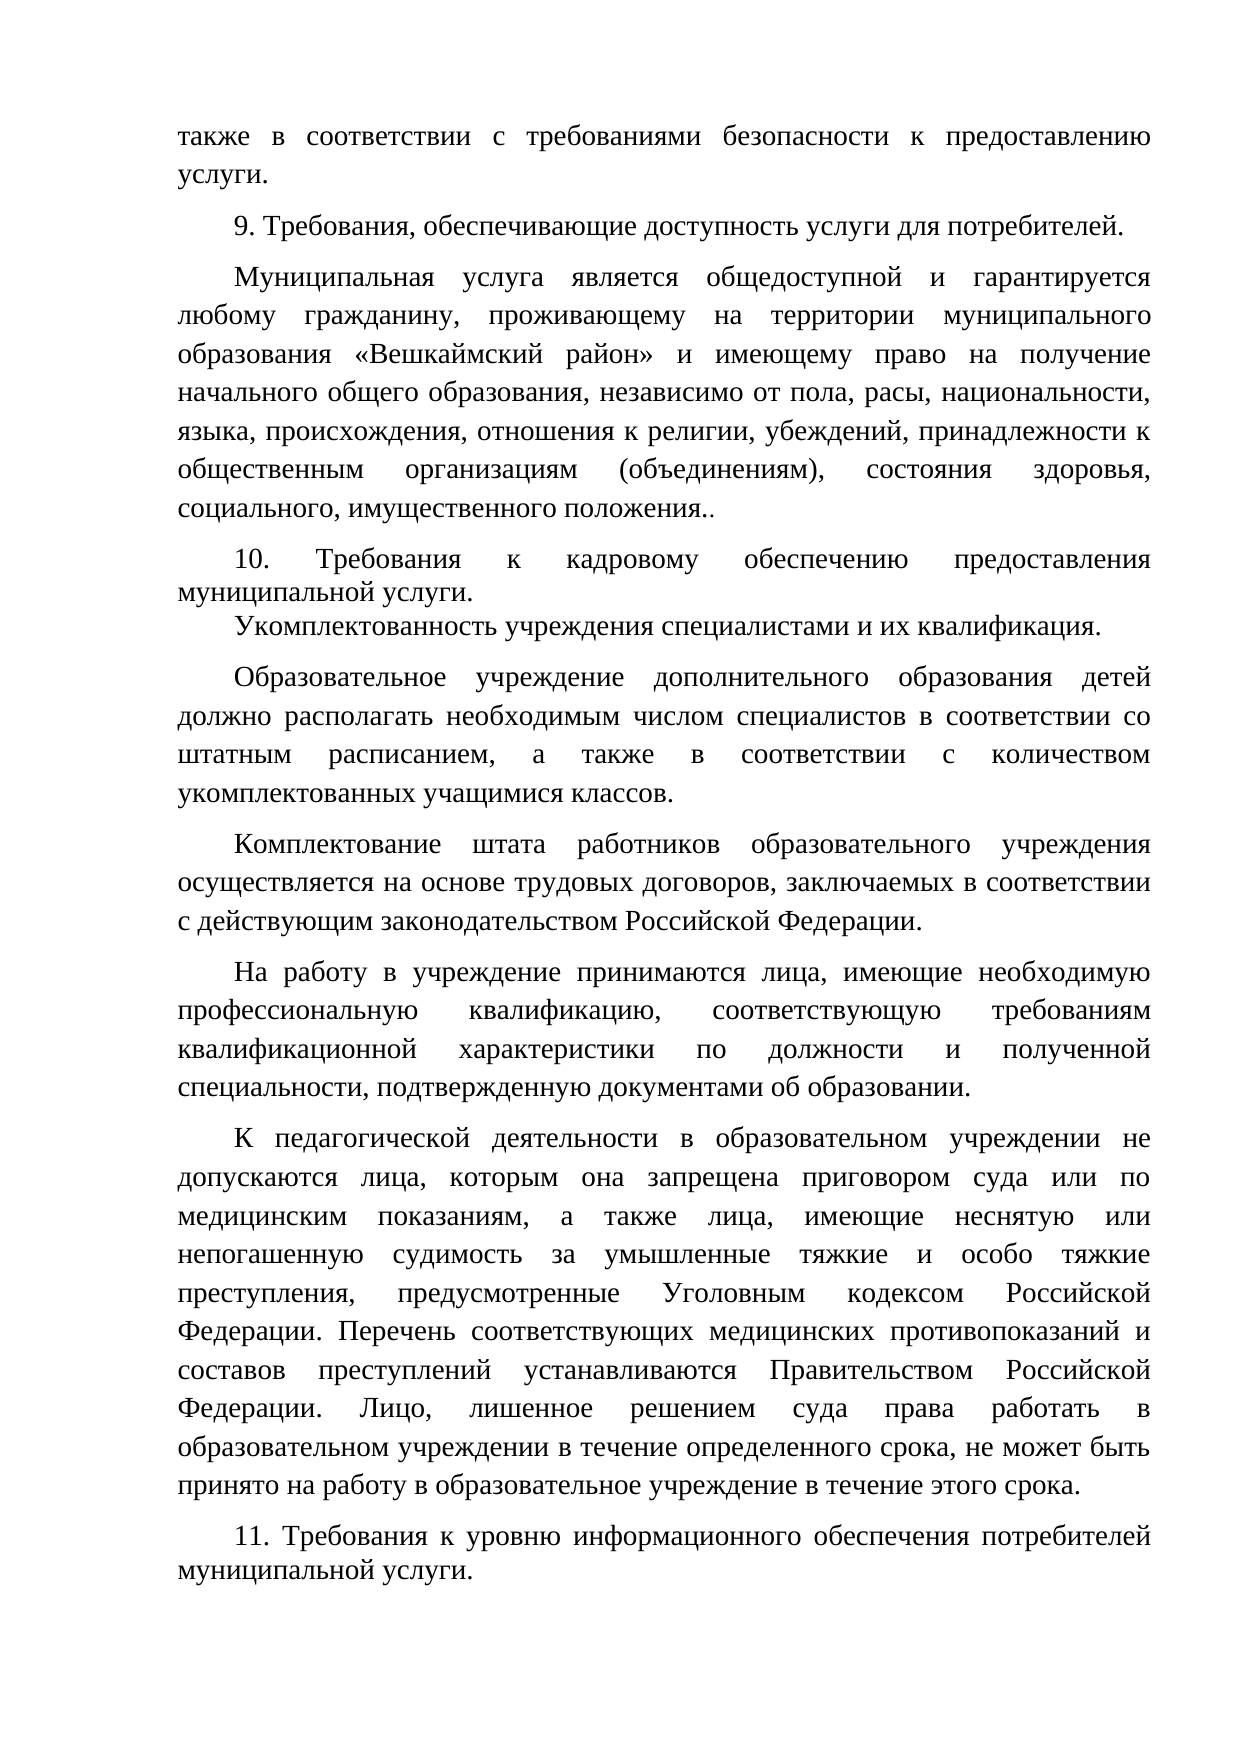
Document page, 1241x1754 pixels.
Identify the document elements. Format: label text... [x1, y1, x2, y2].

text К педагогической деятельности в образовательном учреждении не допускаются лица, которым она запрещена приговором суда или по медицинским показаниям, а также лица, имеющие неснятую или непогашенную судимость за умышленные тяжкие и особо тяжкие преступления, предусмотренные Уголовным кодексом Российской Федерации. Перечень соответствующих медицинских противопоказаний и составов преступлений устанавливаются Правительством Российской Федерации. Лицо, лишенное решением суда права работать в образовательном учреждении в течение определенного срока, не может быть принято на работу в образовательное учреждение в течение этого срока. [177, 1121, 1152, 1501]
text 9. Требования, обеспечивающие доступность услуги для потребителей. [177, 208, 1152, 241]
text Комплектование штата работников образовательного учреждения осуществляется на основе трудовых договоров, заключаемых в соответствии с действующим законодательством Российской Федерации. [177, 826, 1152, 936]
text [177, 118, 1152, 190]
text 11. Требования к уровню информационного обеспечения потребителей муниципальной услуги. [177, 1518, 1152, 1586]
text Укомплектованность учреждения специалистами и их квалификация. [177, 608, 1152, 642]
text 10. Требования к кадровому обеспечению предоставления муниципальной услуги. [177, 541, 1152, 608]
text На работу в учреждение принимаются лица, имеющие необходимую профессиональную квалификацию, соответствующую требованиям квалификационной характеристики по должности и полученной специальности, подтвержденную документами об образовании. [177, 954, 1152, 1103]
text Образовательное учреждение дополнительного образования детей должно располагать необходимым числом специалистов в соответствии со штатным расписанием, а также в соответствии с количеством укомплектованных учащимися классов. [177, 659, 1152, 808]
text Муниципальная услуга является общедоступной и гарантируется любому гражданину, проживающему на территории муниципального образования «Вешкаймский район» и имеющему право на получение начального общего образования, независимо от пола, расы, национальности, языка, происхождения, отношения к религии, убеждений, принадлежности к общественным организациям (объединениям), состояния здоровья, социального, имущественного положения.. [177, 259, 1152, 523]
